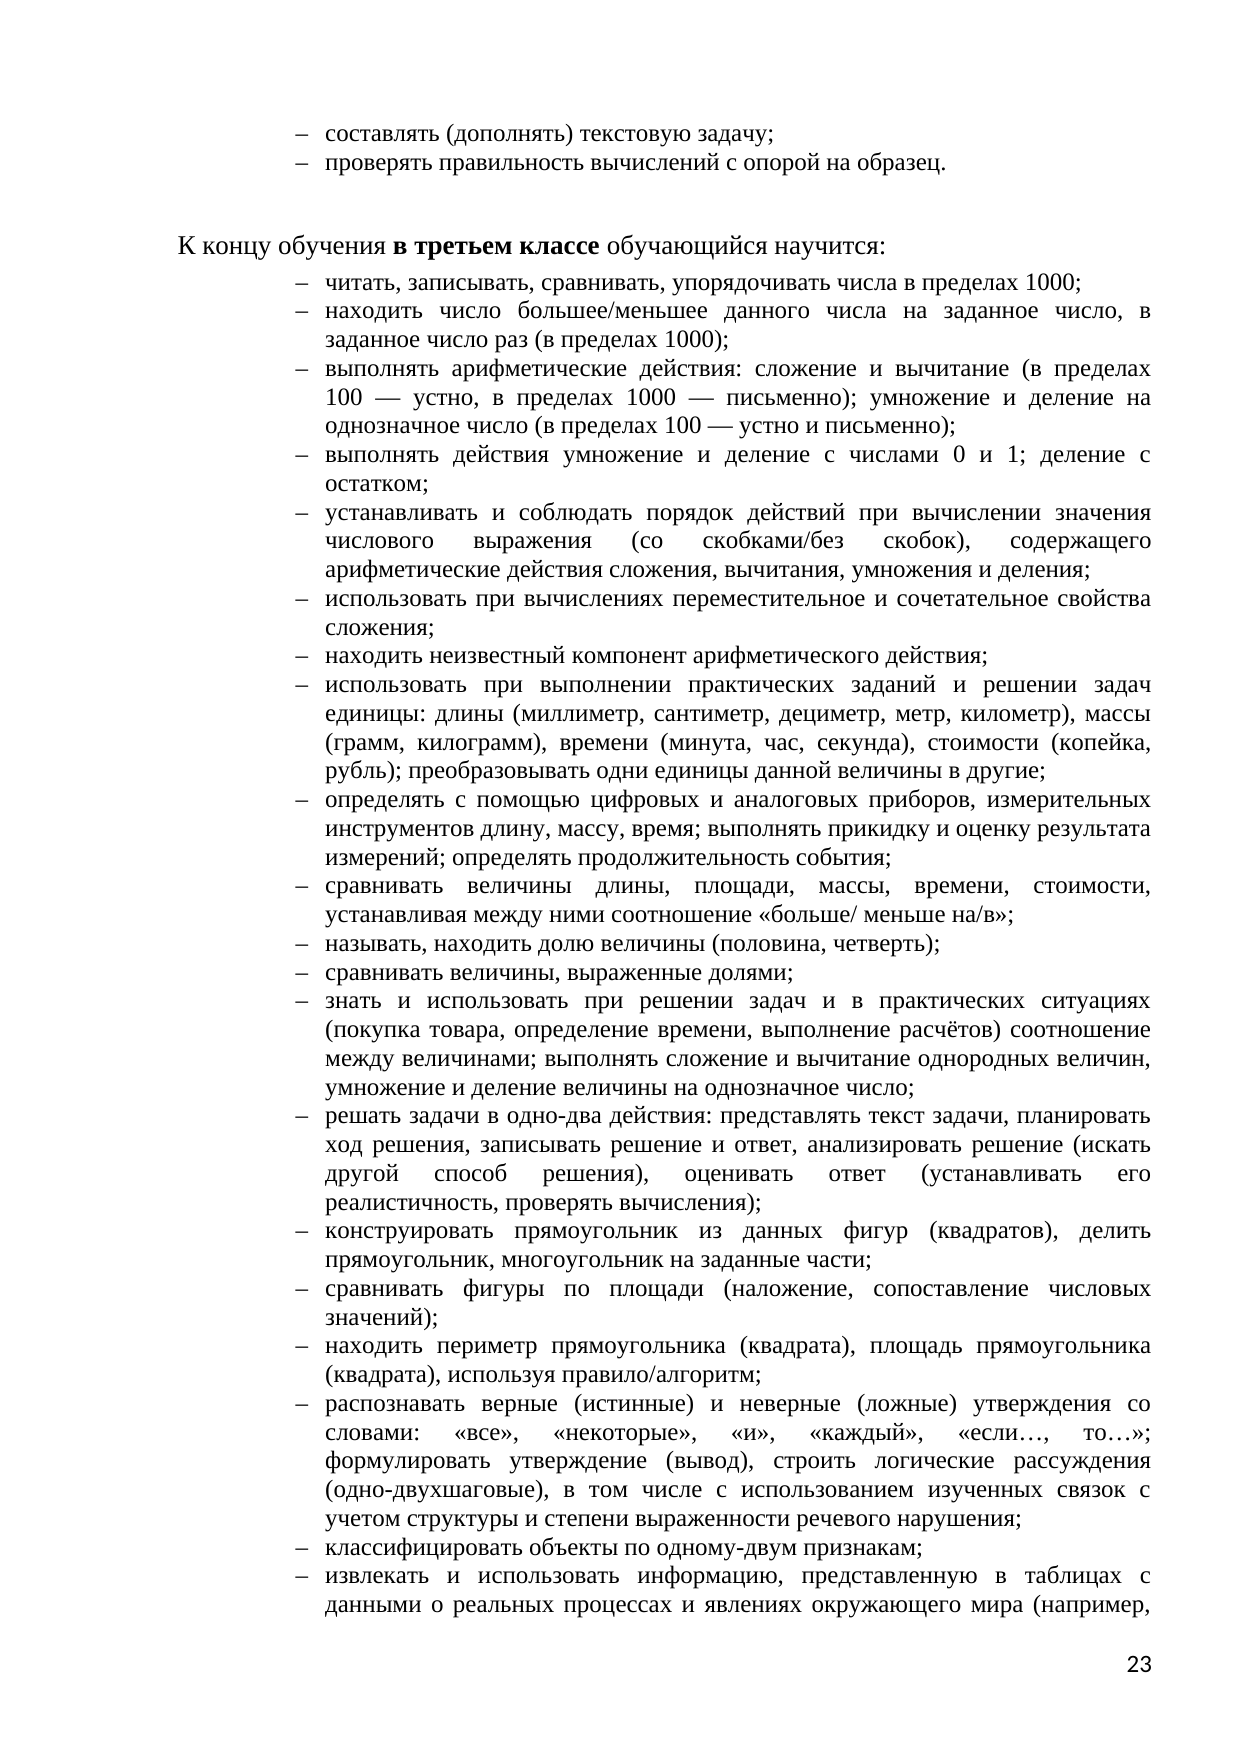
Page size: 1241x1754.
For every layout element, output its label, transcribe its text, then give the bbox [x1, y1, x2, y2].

list знать и использовать при решении задач и в практических ситуациях (покупка товара, определение времени, выполнение расчётов) соотношение между величинами; выполнять сложение и вычитание однородных величин, умножение и деление величины на однозначное число; [295, 986, 1152, 1101]
subtitle К концу обучения в третьем классе обучающийся научится: [177, 229, 1152, 261]
list сравнивать величины, выраженные долями; [295, 957, 1152, 986]
list находить число большее/меньшее данного числа на заданное число, в заданное число раз (в пределах 1000); [295, 296, 1152, 353]
list выполнять действия умножение и деление с числами 0 и 1; деление с остатком; [295, 439, 1152, 497]
list конструировать прямоугольник из данных фигур (квадратов), делить прямоугольник, многоугольник на заданные части; [295, 1216, 1152, 1273]
list использовать при выполнении практических заданий и решении задач единицы: длины (миллиметр, сантиметр, дециметр, метр, километр), массы (грамм, килограмм), времени (минута, час, секунда), стоимости (копейка, рубль); преобразовывать одни единицы данной величины в другие; [295, 669, 1152, 784]
list распознавать верные (истинные) и неверные (ложные) утверждения со словами: «все», «некоторые», «и», «каждый», «если…, то…»; формулировать утверждение (вывод), строить логические рассуждения (одно-двухшаговые), в том числе с использованием изученных связок с учетом структуры и степени выраженности речевого нарушения; [295, 1388, 1152, 1532]
list классифицировать объекты по одному-двум признакам; [295, 1532, 1152, 1561]
list проверять правильность вычислений с опорой на образец. [295, 147, 1152, 176]
list читать, записывать, сравнивать, упорядочивать числа в пределах 1000; [295, 267, 1152, 296]
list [295, 1561, 1152, 1618]
list находить периметр прямоугольника (квадрата), площадь прямоугольника (квадрата), используя правило/алгоритм; [295, 1331, 1152, 1388]
list составлять (дополнять) текстовую задачу; [295, 118, 1152, 147]
list использовать при вычислениях переместительное и сочетательное свойства сложения; [295, 583, 1152, 641]
list решать задачи в одно-два действия: представлять текст задачи, планировать ход решения, записывать решение и ответ, анализировать решение (искать другой способ решения), оценивать ответ (устанавливать его реалистичность, проверять вычисления); [295, 1101, 1152, 1216]
list называть, находить долю величины (половина, четверть); [295, 928, 1152, 957]
list находить неизвестный компонент арифметического действия; [295, 641, 1152, 669]
list выполнять арифметические действия: сложение и вычитание (в пределах 100 — устно, в пределах 1000 — письменно); умножение и деление на однозначное число (в пределах 100 — устно и письменно); [295, 353, 1152, 439]
list определять с помощью цифровых и аналоговых приборов, измерительных инструментов длину, массу, время; выполнять прикидку и оценку результата измерений; определять продолжительность события; [295, 784, 1152, 871]
list сравнивать величины длины, площади, массы, времени, стоимости, устанавливая между ними соотношение «больше/ меньше на/в»; [295, 871, 1152, 928]
list устанавливать и соблюдать порядок действий при вычислении значения числового выражения (со скобками/без скобок), содержащего арифметические действия сложения, вычитания, умножения и деления; [295, 497, 1152, 583]
list сравнивать фигуры по площади (наложение, сопоставление числовых значений); [295, 1273, 1152, 1331]
